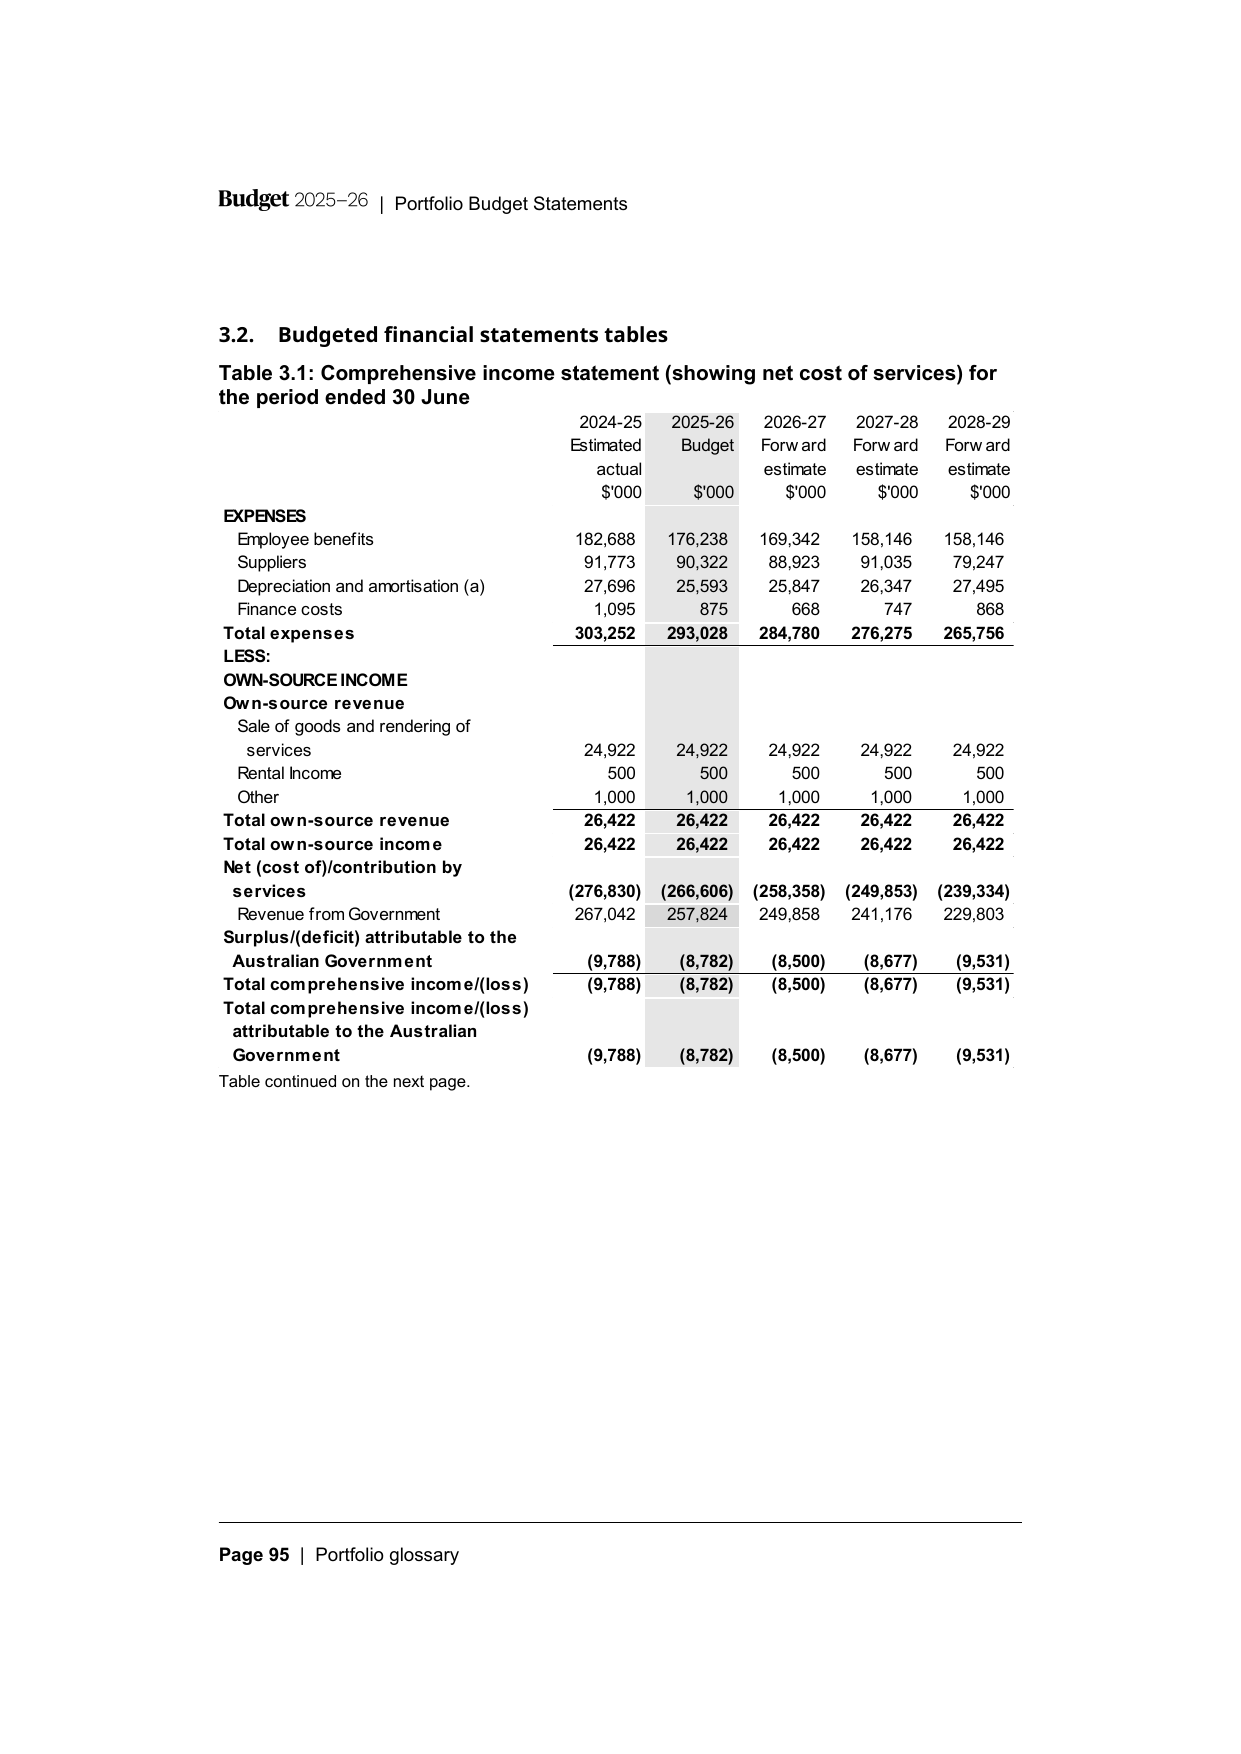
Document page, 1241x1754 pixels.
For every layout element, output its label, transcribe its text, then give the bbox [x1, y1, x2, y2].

picture [218, 189, 369, 211]
subtitle 3.2. Budgeted financial statements tables [218, 320, 1022, 349]
subtitle Table 3.1: Comprehensive income statement (showing net cost of services) for the period ended 30 June [218, 361, 1022, 409]
list Table continued on the next page. [218, 1072, 1022, 1091]
